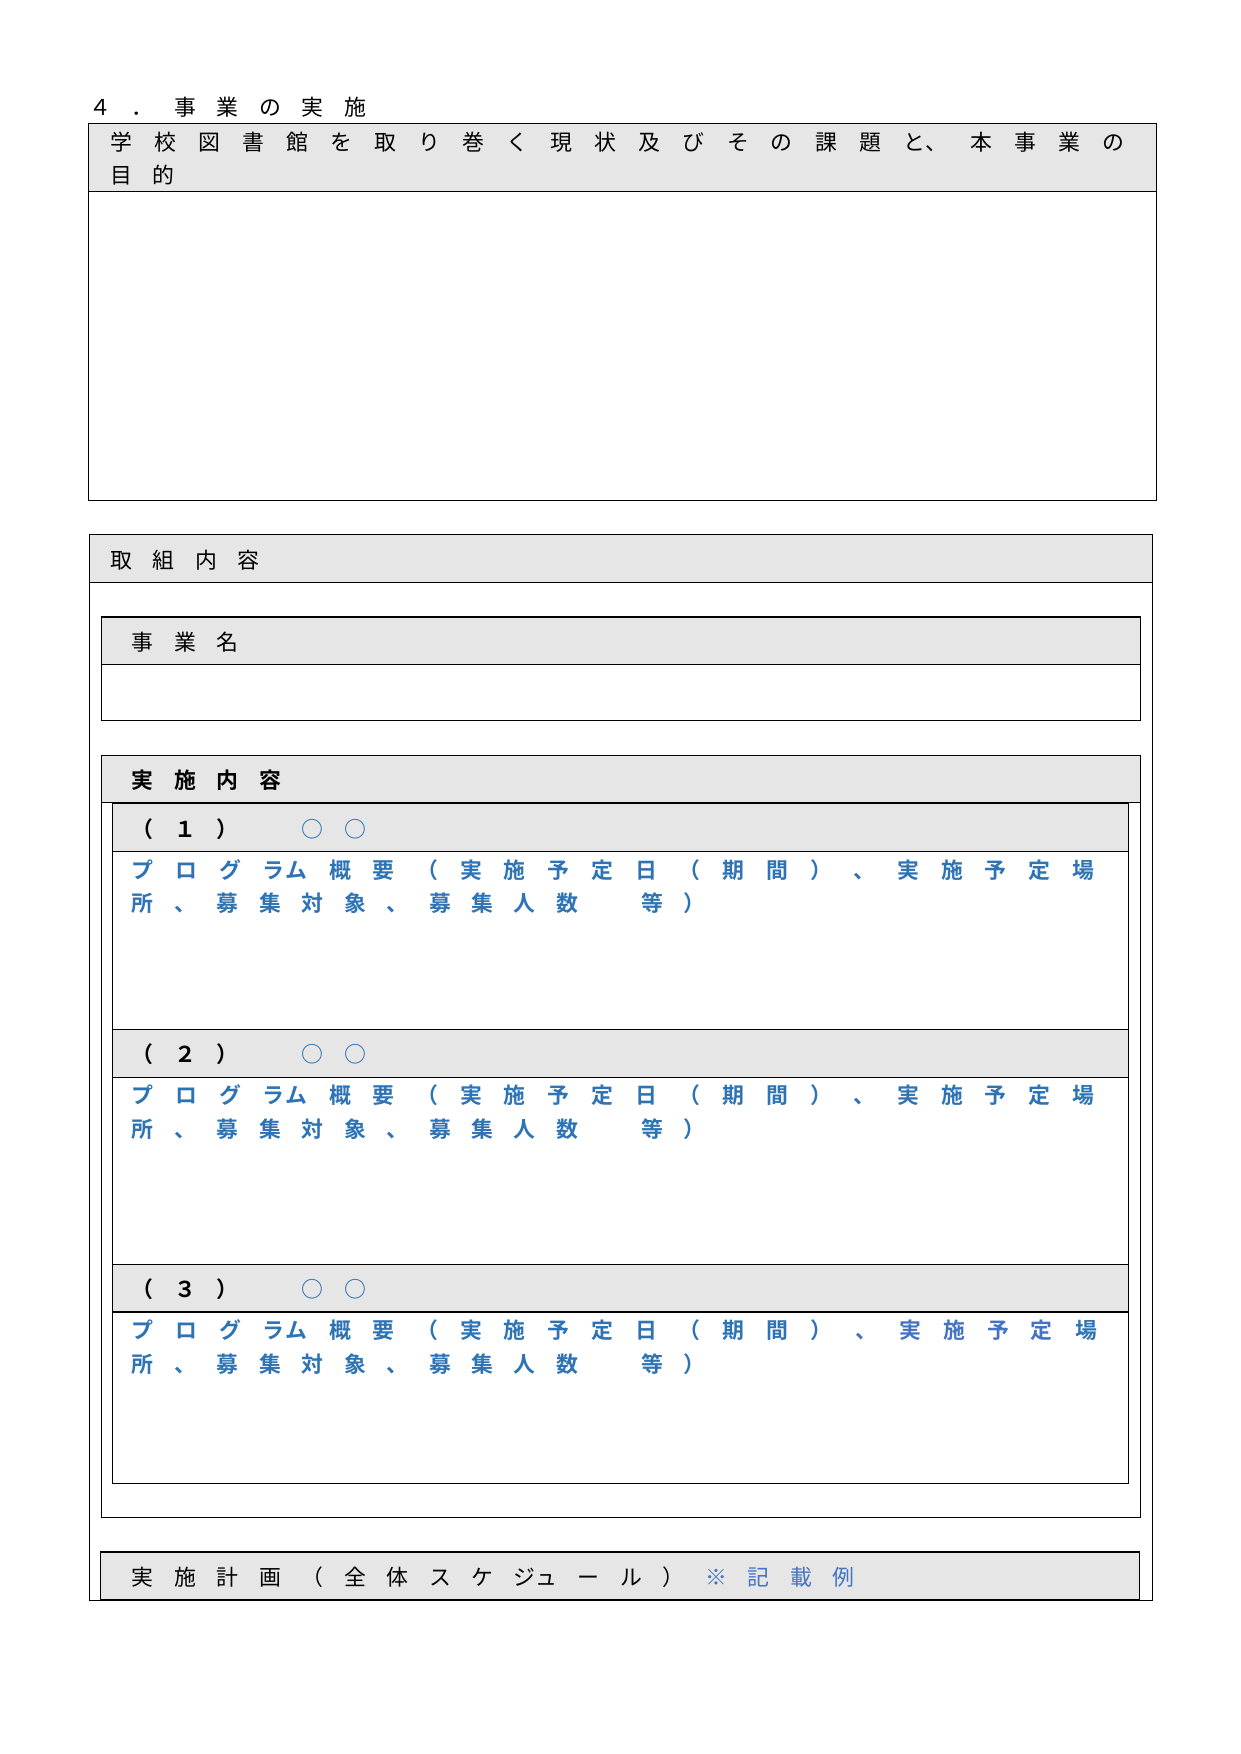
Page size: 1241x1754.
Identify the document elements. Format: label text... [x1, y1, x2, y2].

table_header 学校図書館を取り巻く現状及びその課題と、本事業の目的 [89, 124, 1156, 191]
table_header 取組内容 [90, 535, 1152, 582]
table_cell [89, 192, 1156, 500]
table_cell [90, 583, 1152, 1600]
text ４．事業の実施 [89, 89, 1151, 123]
